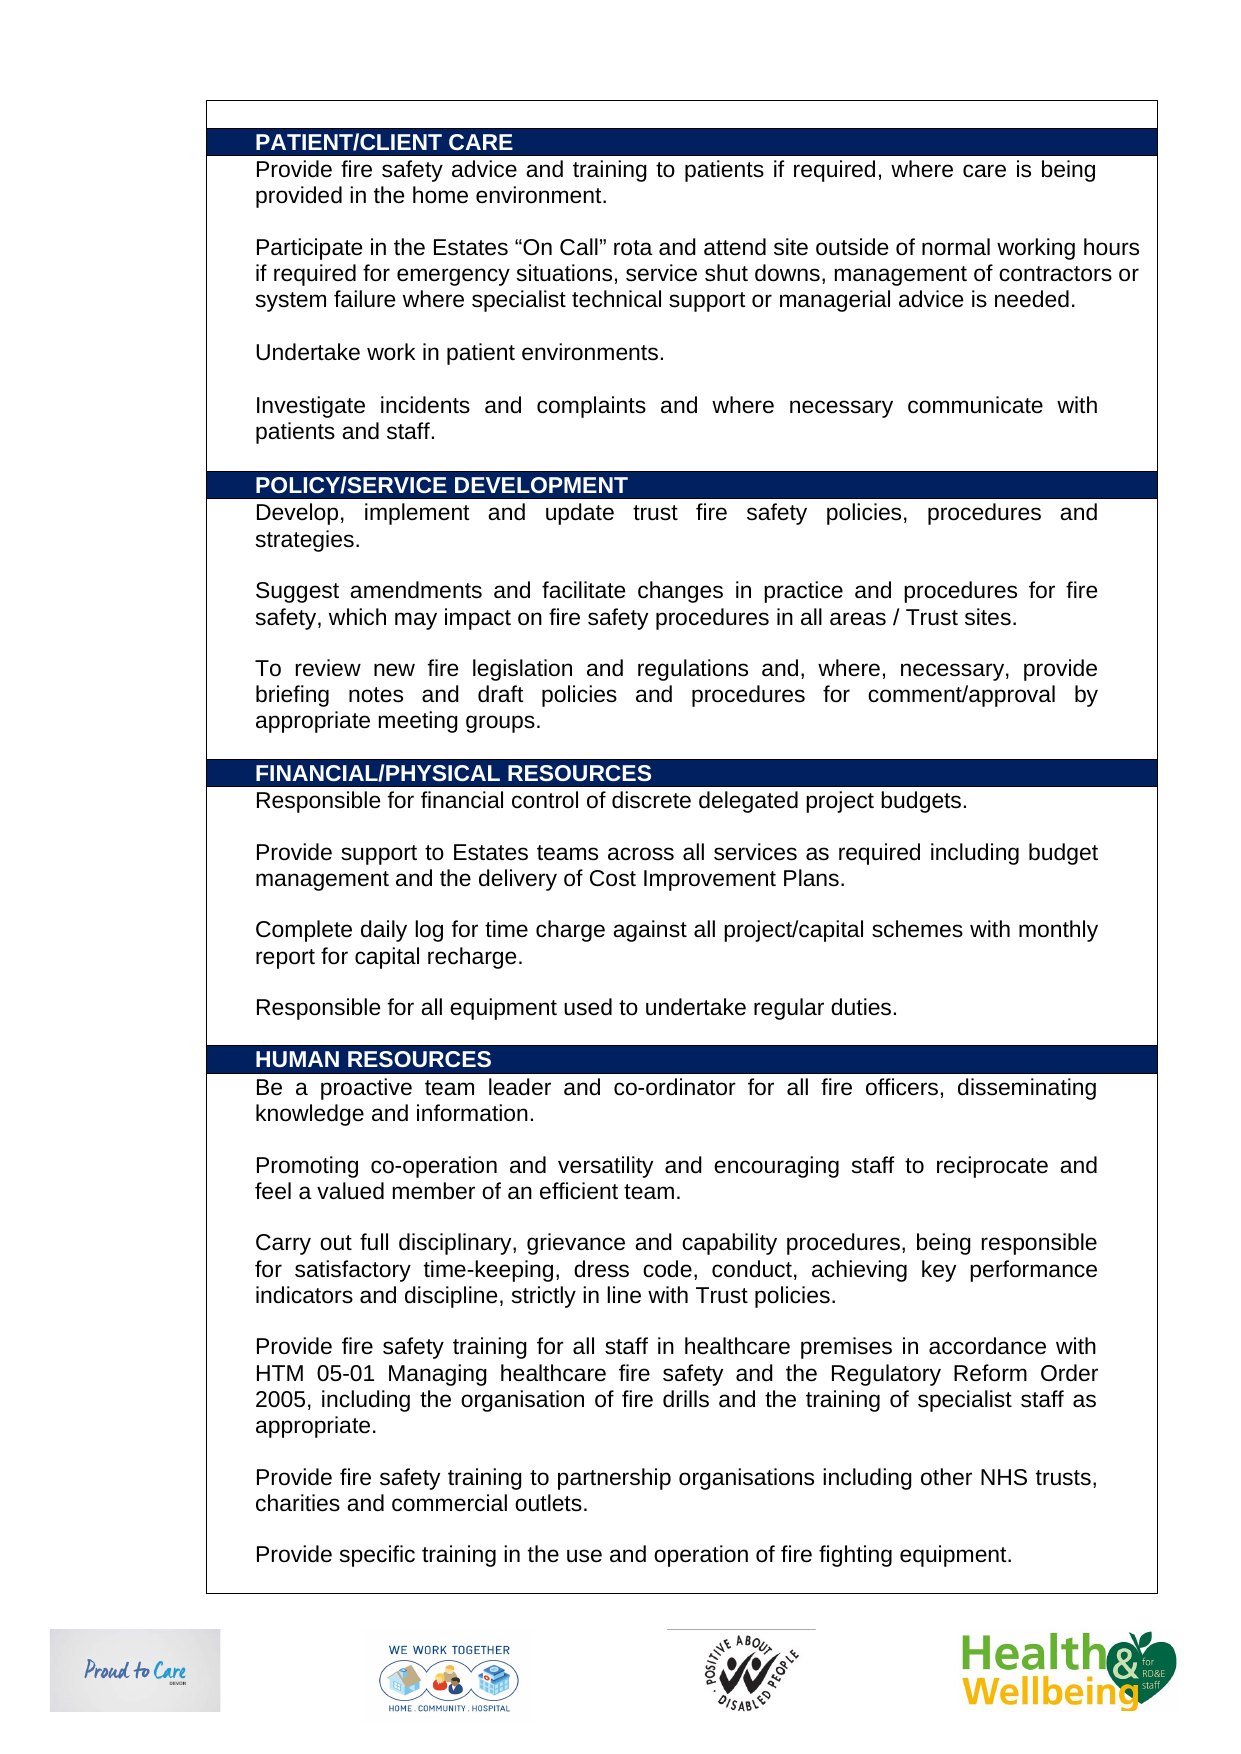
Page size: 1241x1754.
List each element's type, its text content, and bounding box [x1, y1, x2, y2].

table_cell HUMAN RESOURCES [207, 1046, 1157, 1073]
picture [48, 1629, 221, 1711]
table_cell PATIENT/CLIENT CARE [207, 129, 1157, 155]
table_cell FINANCIAL/PHYSICAL RESOURCES [207, 760, 1157, 786]
picture [361, 1629, 534, 1724]
table_cell Develop, implement and update trust fire safety policies, procedures and strategies. Suggest amendments and facilitate changes in practice and procedures for fire safety, which may impact on fire safety procedures in all areas / Trust sites. To review new fire legislation and regulations and, where, necessary, provide briefing notes and draft policies and procedures for comment/approval by appropriate meeting groups. [207, 499, 1157, 759]
table_cell Be a proactive team leader and co-ordinator for all fire officers, disseminating knowledge and information. Promoting co-operation and versatility and encouraging staff to reciprocate and feel a valued member of an efficient team. Carry out full disciplinary, grievance and capability procedures, being responsible for satisfactory time-keeping, dress code, conduct, achieving key performance indicators and discipline, strictly in line with Trust policies. Provide fire safety training for all staff in healthcare premises in accordance with HTM 05-01 Managing healthcare fire safety and the Regulatory Reform Order 2005, including the organisation of fire drills and the training of specialist staff as appropriate. Provide fire safety training to partnership organisations including other NHS trusts, charities and commercial outlets. Provide specific training in the use and operation of fire fighting equipment. [207, 1074, 1157, 1593]
table_cell POLICY/SERVICE DEVELOPMENT [207, 472, 1157, 498]
table_cell Responsible for financial control of discrete delegated project budgets. Provide support to Estates teams across all services as required including budget management and the delivery of Cost Improvement Plans. Complete daily log for time charge against all project/capital schemes with monthly report for capital recharge. Responsible for all equipment used to undertake regular duties. [207, 787, 1157, 1045]
picture [665, 1629, 816, 1714]
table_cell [207, 101, 1157, 128]
table_cell Provide fire safety advice and training to patients if required, where care is being provided in the home environment. Participate in the Estates “On Call” rota and attend site outside of normal working hours if required for emergency situations, service shut downs, management of contractors or system failure where specialist technical support or managerial advice is needed. Undertake work in patient environments. Investigate incidents and complaints and where necessary communicate with patients and staff. [207, 156, 1157, 471]
